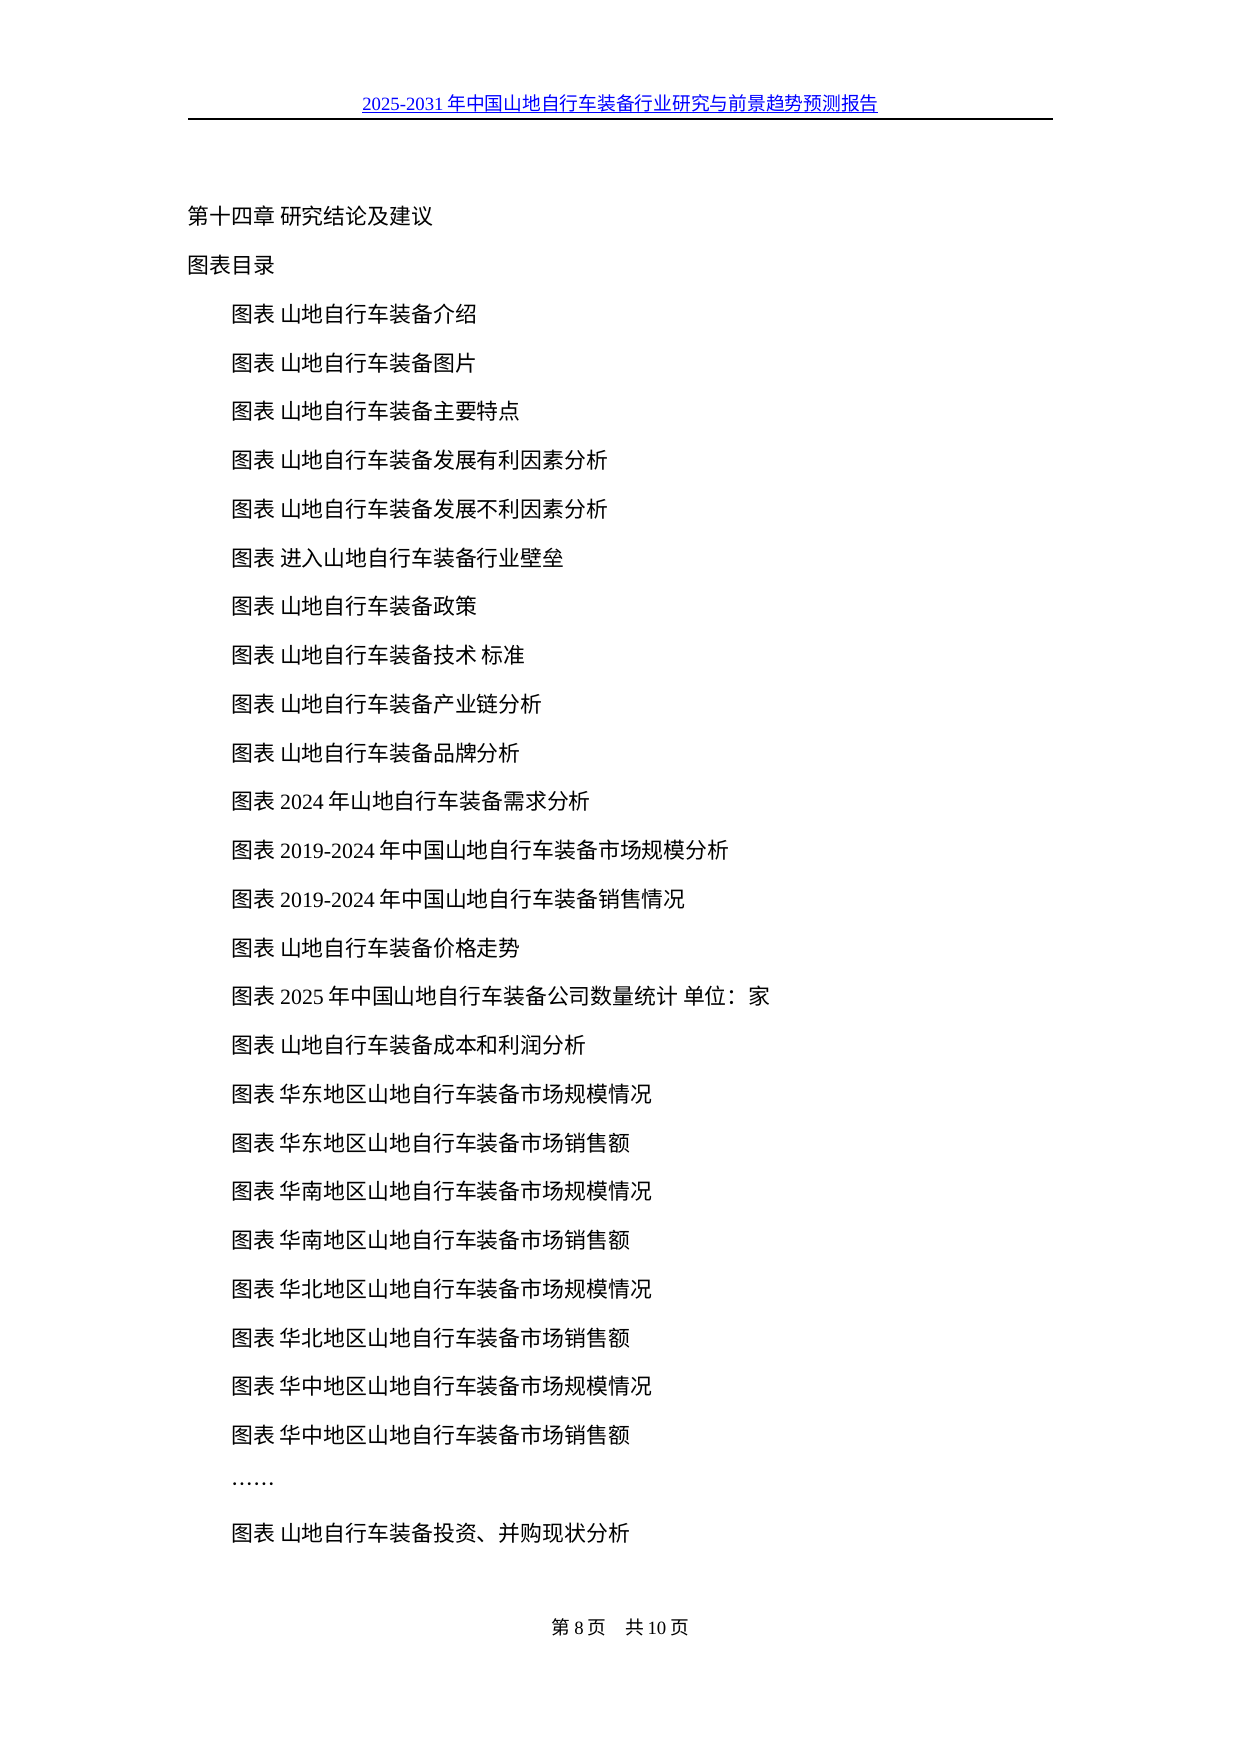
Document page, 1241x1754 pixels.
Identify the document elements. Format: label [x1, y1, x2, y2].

text [187, 150, 1053, 1548]
